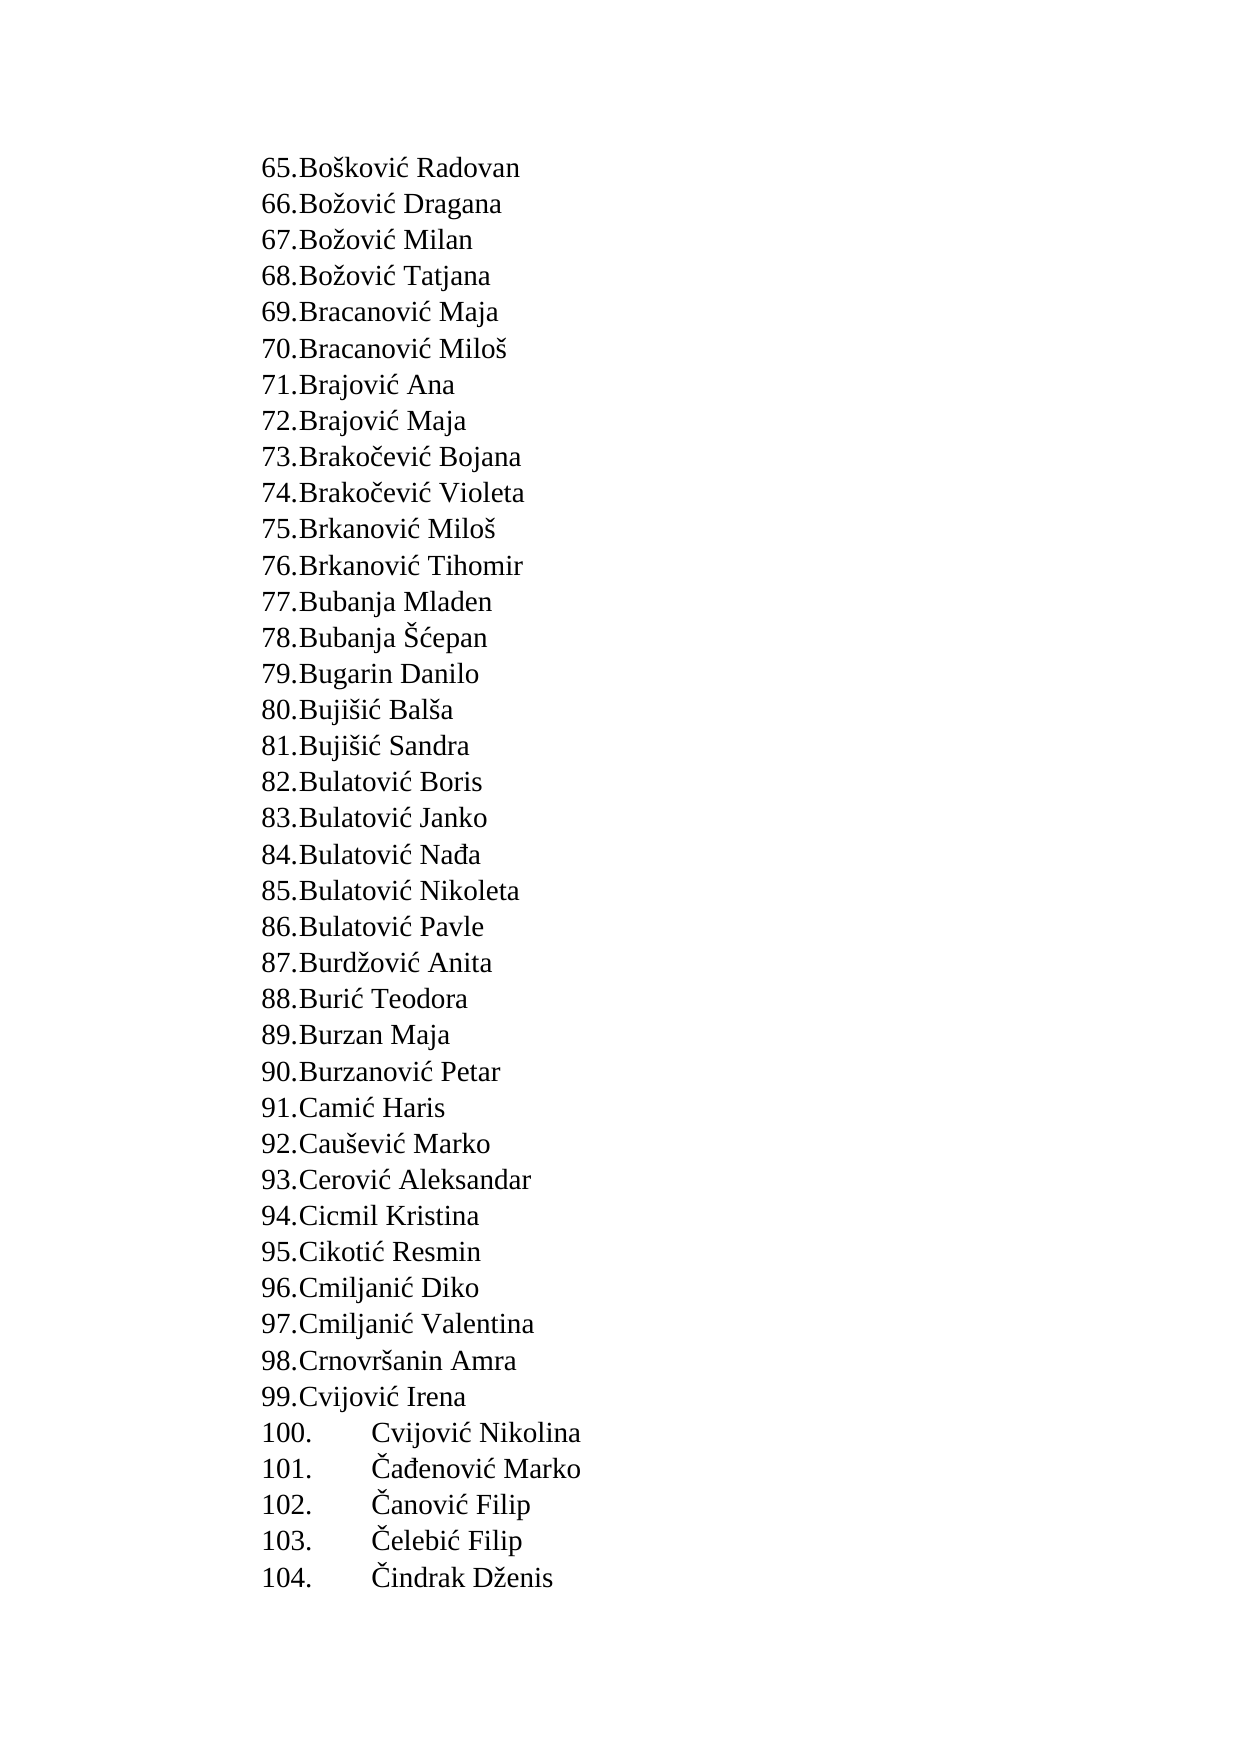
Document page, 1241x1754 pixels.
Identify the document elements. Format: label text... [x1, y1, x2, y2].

list Bulatović Nikoleta [261, 873, 1090, 906]
list Brajović Ana [261, 367, 1090, 400]
list Bulatović Boris [261, 764, 1090, 798]
list Božović Tatjana [261, 258, 1090, 292]
list Cikotić Resmin [261, 1234, 1090, 1268]
list Cicmil Kristina [261, 1198, 1090, 1232]
list Bubanja Šćepan [261, 620, 1090, 653]
list Bulatović Nađa [261, 837, 1090, 870]
list Caušević Marko [261, 1126, 1090, 1159]
list Čađenović Marko [261, 1451, 1090, 1485]
list Cmiljanić Diko [261, 1271, 1090, 1304]
list Bošković Radovan [261, 150, 1090, 183]
list Camić Haris [261, 1090, 1090, 1123]
list Cvijović Nikolina [261, 1415, 1090, 1449]
list Burzan Maja [261, 1017, 1090, 1051]
list Cmiljanić Valentina [261, 1307, 1090, 1340]
list Bulatović Pavle [261, 909, 1090, 943]
list Bugarin Danilo [261, 656, 1090, 689]
list Brakočević Violeta [261, 475, 1090, 509]
list Crnovršanin Amra [261, 1343, 1090, 1376]
list Bracanović Maja [261, 294, 1090, 328]
list Božović Milan [261, 222, 1090, 256]
list Čanović Filip [261, 1487, 1090, 1521]
list Čelebić Filip [261, 1523, 1090, 1557]
list Brkanović Miloš [261, 511, 1090, 545]
list Bujišić Balša [261, 692, 1090, 726]
list Bubanja Mladen [261, 584, 1090, 617]
list Burzanović Petar [261, 1054, 1090, 1087]
list Cvijović Irena [261, 1379, 1090, 1412]
list Brkanović Tihomir [261, 548, 1090, 581]
list Bracanović Miloš [261, 331, 1090, 364]
list Čindrak Dženis [261, 1560, 1090, 1593]
list Brajović Maja [261, 403, 1090, 437]
list Cerović Aleksandar [261, 1162, 1090, 1196]
list Brakočević Bojana [261, 439, 1090, 473]
list Burić Teodora [261, 981, 1090, 1015]
list Bujišić Sandra [261, 728, 1090, 762]
list Božović Dragana [261, 186, 1090, 220]
list Bulatović Janko [261, 801, 1090, 834]
list Burdžović Anita [261, 945, 1090, 979]
